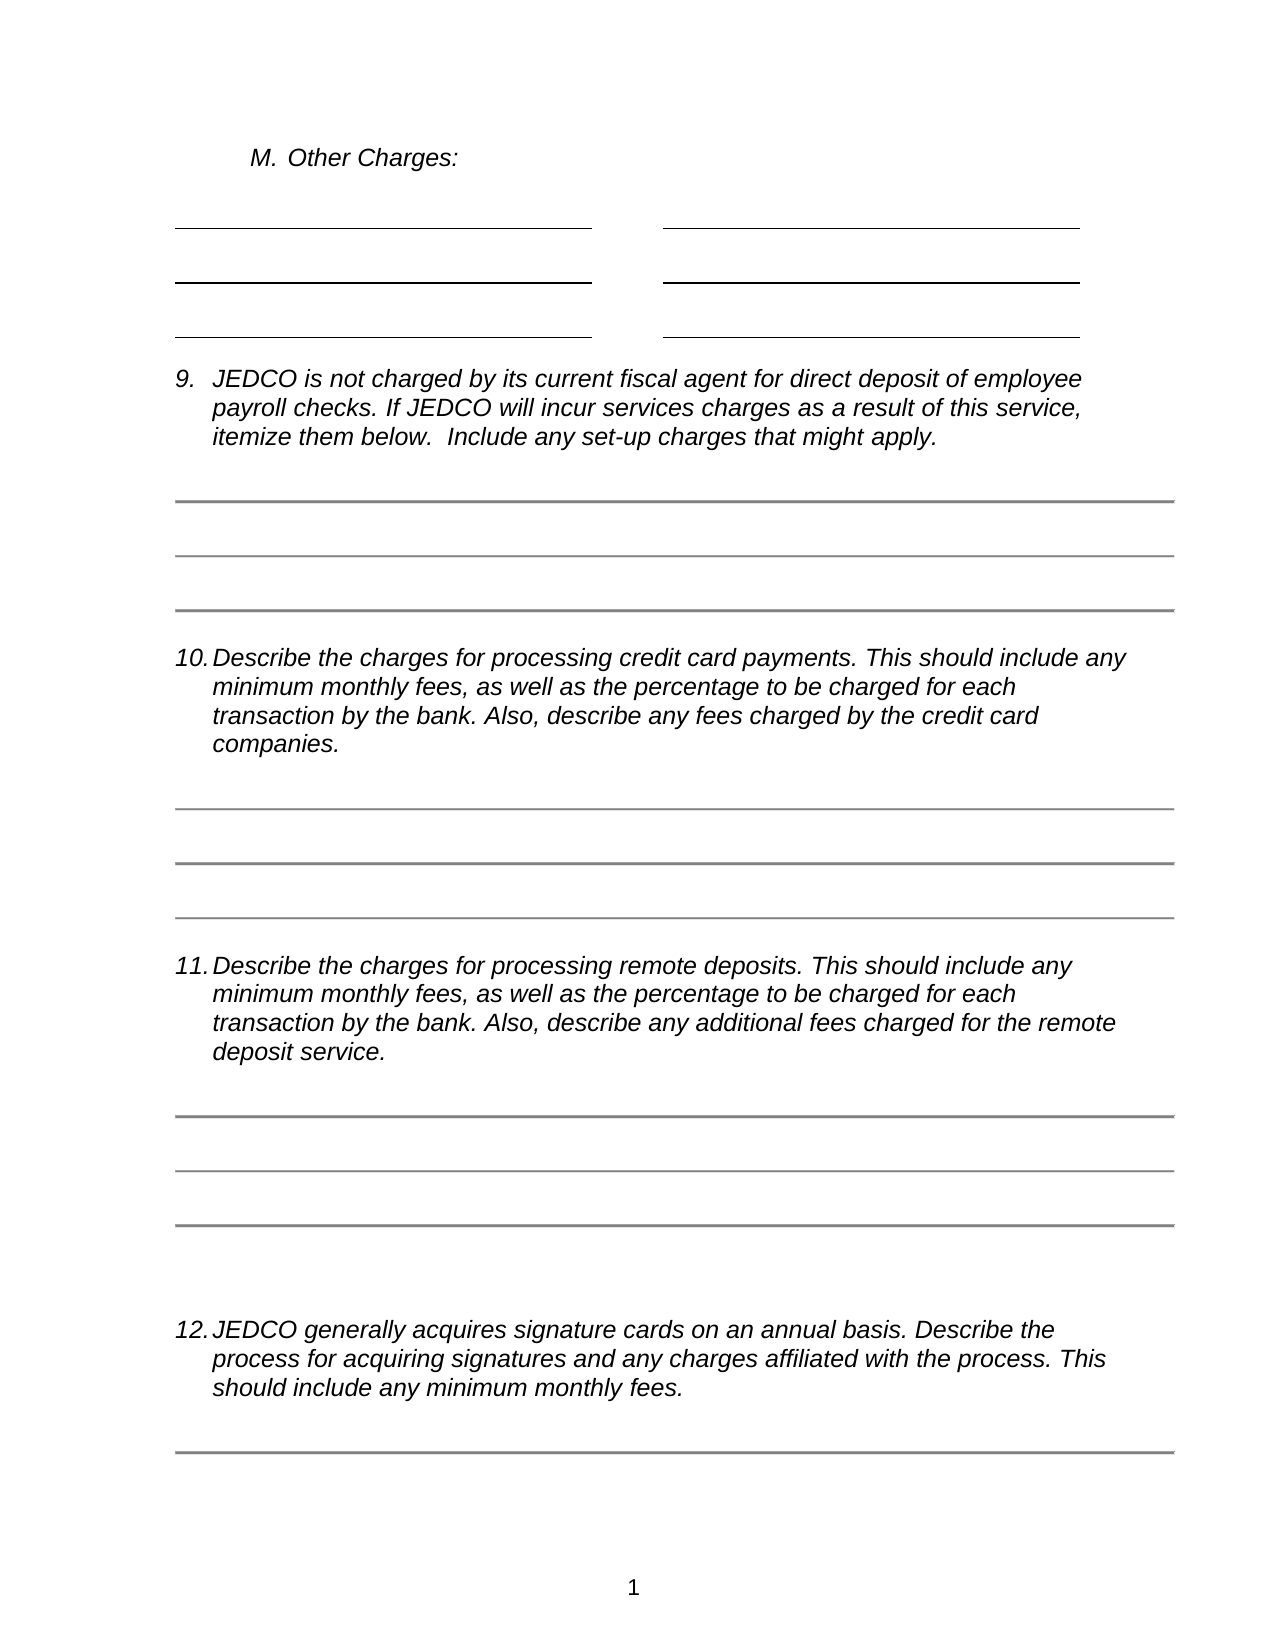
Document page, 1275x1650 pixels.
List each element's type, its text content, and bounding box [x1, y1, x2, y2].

list Other Charges: [250, 143, 1187, 172]
list Describe the charges for processing credit card payments. This should include any minimum monthly fees, as well as the percentage to be charged for each transaction by the bank. Also, describe any fees charged by the credit card companies. [175, 643, 1134, 758]
list JEDCO generally acquires signature cards on an annual basis. Describe the process for acquiring signatures and any charges affiliated with the process. This should include any minimum monthly fees. [175, 1316, 1115, 1402]
list JEDCO is not charged by its current fiscal agent for direct deposit of employee payroll checks. If JEDCO will incur services charges as a result of this service, itemize them below. Include any set-up charges that might apply. [175, 364, 1084, 451]
list Describe the charges for processing remote deposits. This should include any minimum monthly fees, as well as the percentage to be charged for each transaction by the bank. Also, describe any additional fees charged for the remote deposit service. [175, 951, 1125, 1066]
